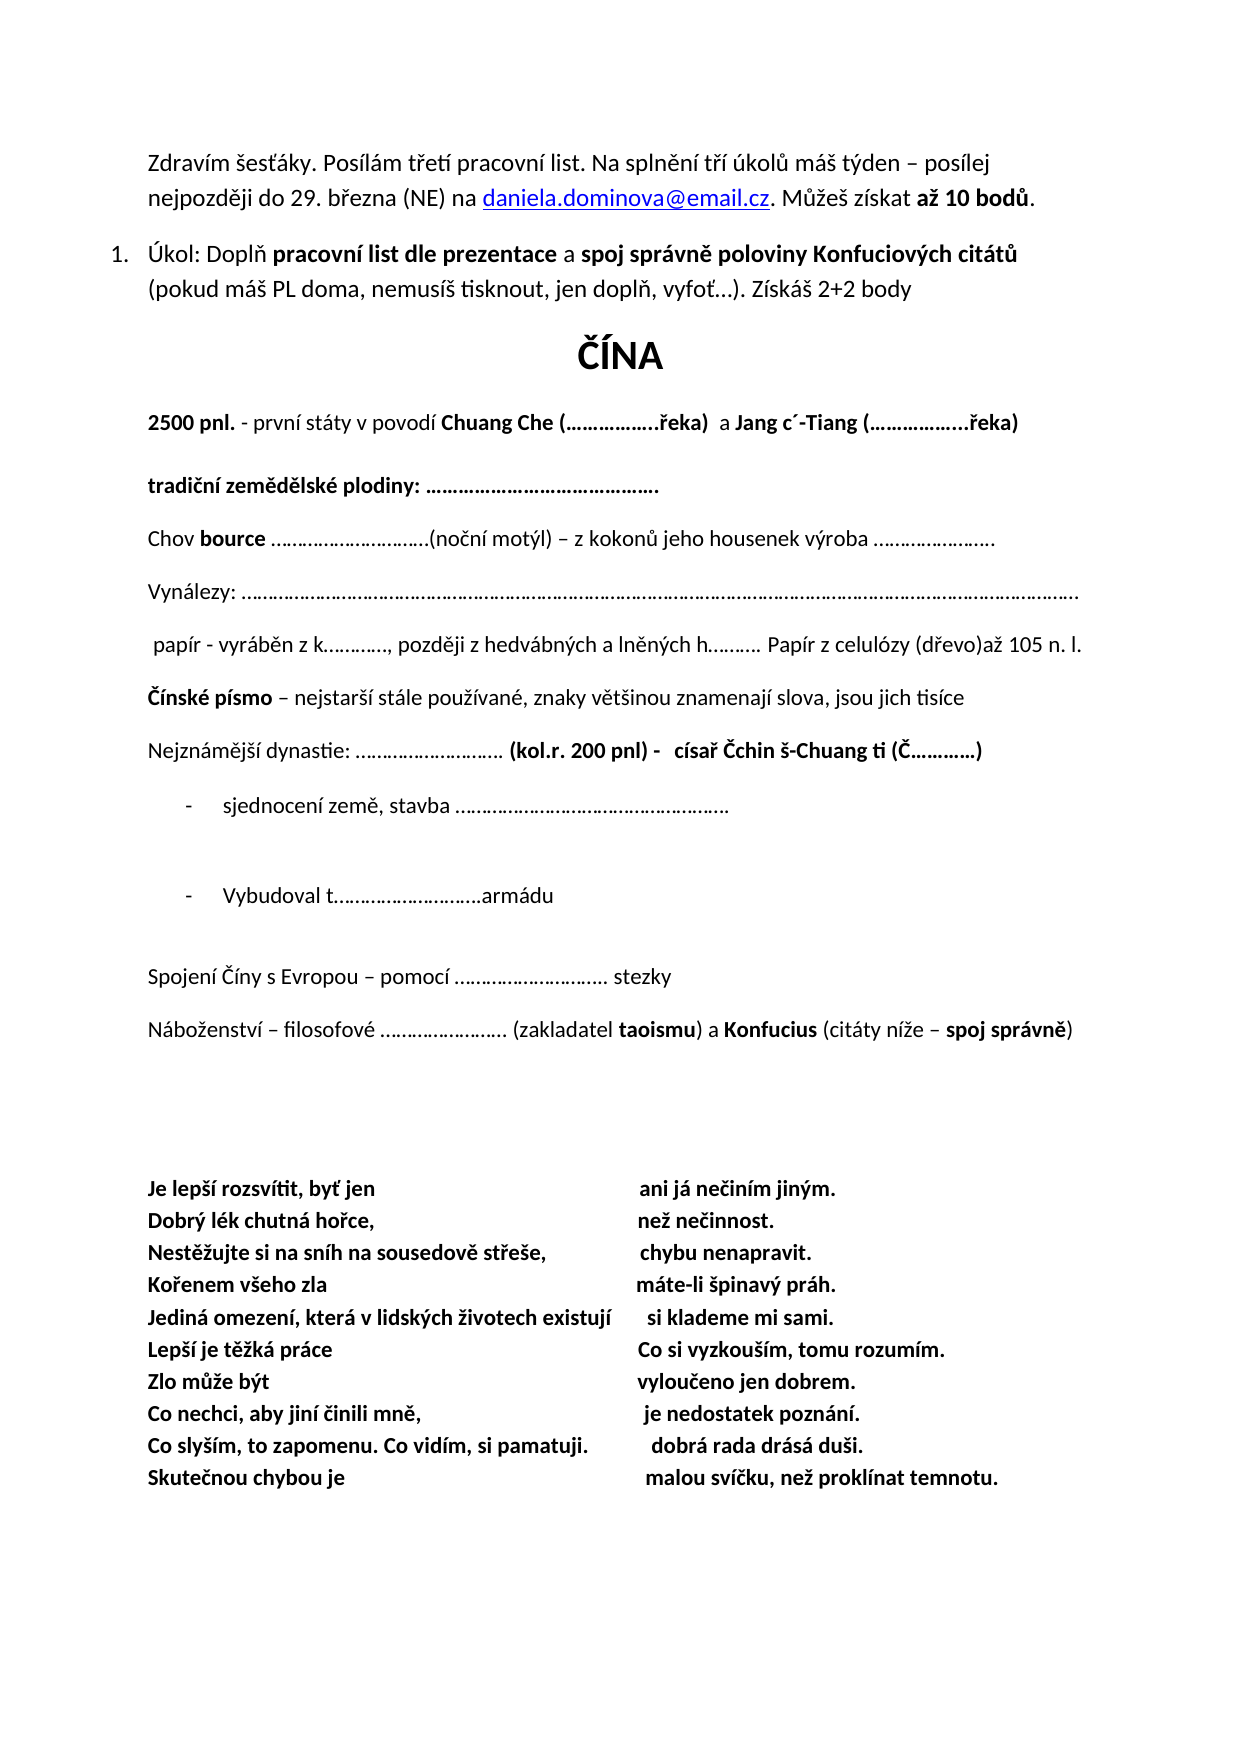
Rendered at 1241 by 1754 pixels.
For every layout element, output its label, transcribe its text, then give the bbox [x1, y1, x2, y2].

text Zdravím šesťáky. Posílám třetí pracovní list. Na splnění tří úkolů máš týden – posílej nejpozději do 29. března (NE) na daniela.dominova@email.cz. Můžeš získat až 10 bodů. [148, 148, 1093, 213]
list sjednocení země, stavba ……………………………………………. [185, 791, 1093, 819]
text Je lepší rozsvítit, byť jen ani já nečiním jiným. Dobrý lék chutná hořce, než nečinnost. Nestěžujte si na sníh na sousedově střeše, chybu nenapravit. Kořenem všeho zla máte-li špinavý práh. Jediná omezení, která v lidských životech existují si klademe mi sami. Lepší je těžká práce Co si vyzkouším, tomu rozumím. Zlo může být vyloučeno jen dobrem. Co nechci, aby jiní činili mně, je nedostatek poznání. Co slyším, to zapomenu. Co vidím, si pamatuji. dobrá rada drásá duši. Skutečnou chybou je malou svíčku, než proklínat temnotu. [148, 1174, 1093, 1492]
text Čínské písmo – nejstarší stále používané, znaky většinou znamenají slova, jsou jich tisíce [148, 683, 1093, 711]
text Náboženství – filosofové …………………… (zakladatel taoismu) a Konfucius (citáty níže – spoj správně) [148, 1015, 1093, 1043]
text papír - vyráběn z k…………, později z hedvábných a lněných h………. Papír z celulózy (dřevo)až 105 n. l. [148, 630, 1093, 658]
text Nejznámější dynastie: ………………………. (kol.r. 200 pnl) - císař Čchin š-Chuang ti (Č…………) [148, 736, 1093, 764]
list Vybudoval t……………………….armádu [185, 823, 1093, 926]
text 2500 pnl. - první státy v povodí Chuang Che (……………..řeka) a Jang c´-Tiang (……………...řeka) [148, 408, 1093, 437]
text ČÍNA [148, 329, 1093, 380]
text tradiční zemědělské plodiny: ……………………………………. [148, 471, 1093, 499]
text Vynálezy: …………………………………………………………………………………………………………………………………………… [148, 577, 1093, 605]
text Spojení Číny s Evropou – pomocí ……………………….. stezky [148, 962, 1093, 990]
text Chov bource …………………………(noční motýl) – z kokonů jeho housenek výroba ………………….. [148, 524, 1093, 552]
list Úkol: Doplň pracovní list dle prezentace a spoj správně poloviny Konfuciových citátů (pokud máš PL doma, nemusíš tisknout, jen doplň, vyfoť…). Získáš 2+2 body [110, 238, 1093, 304]
